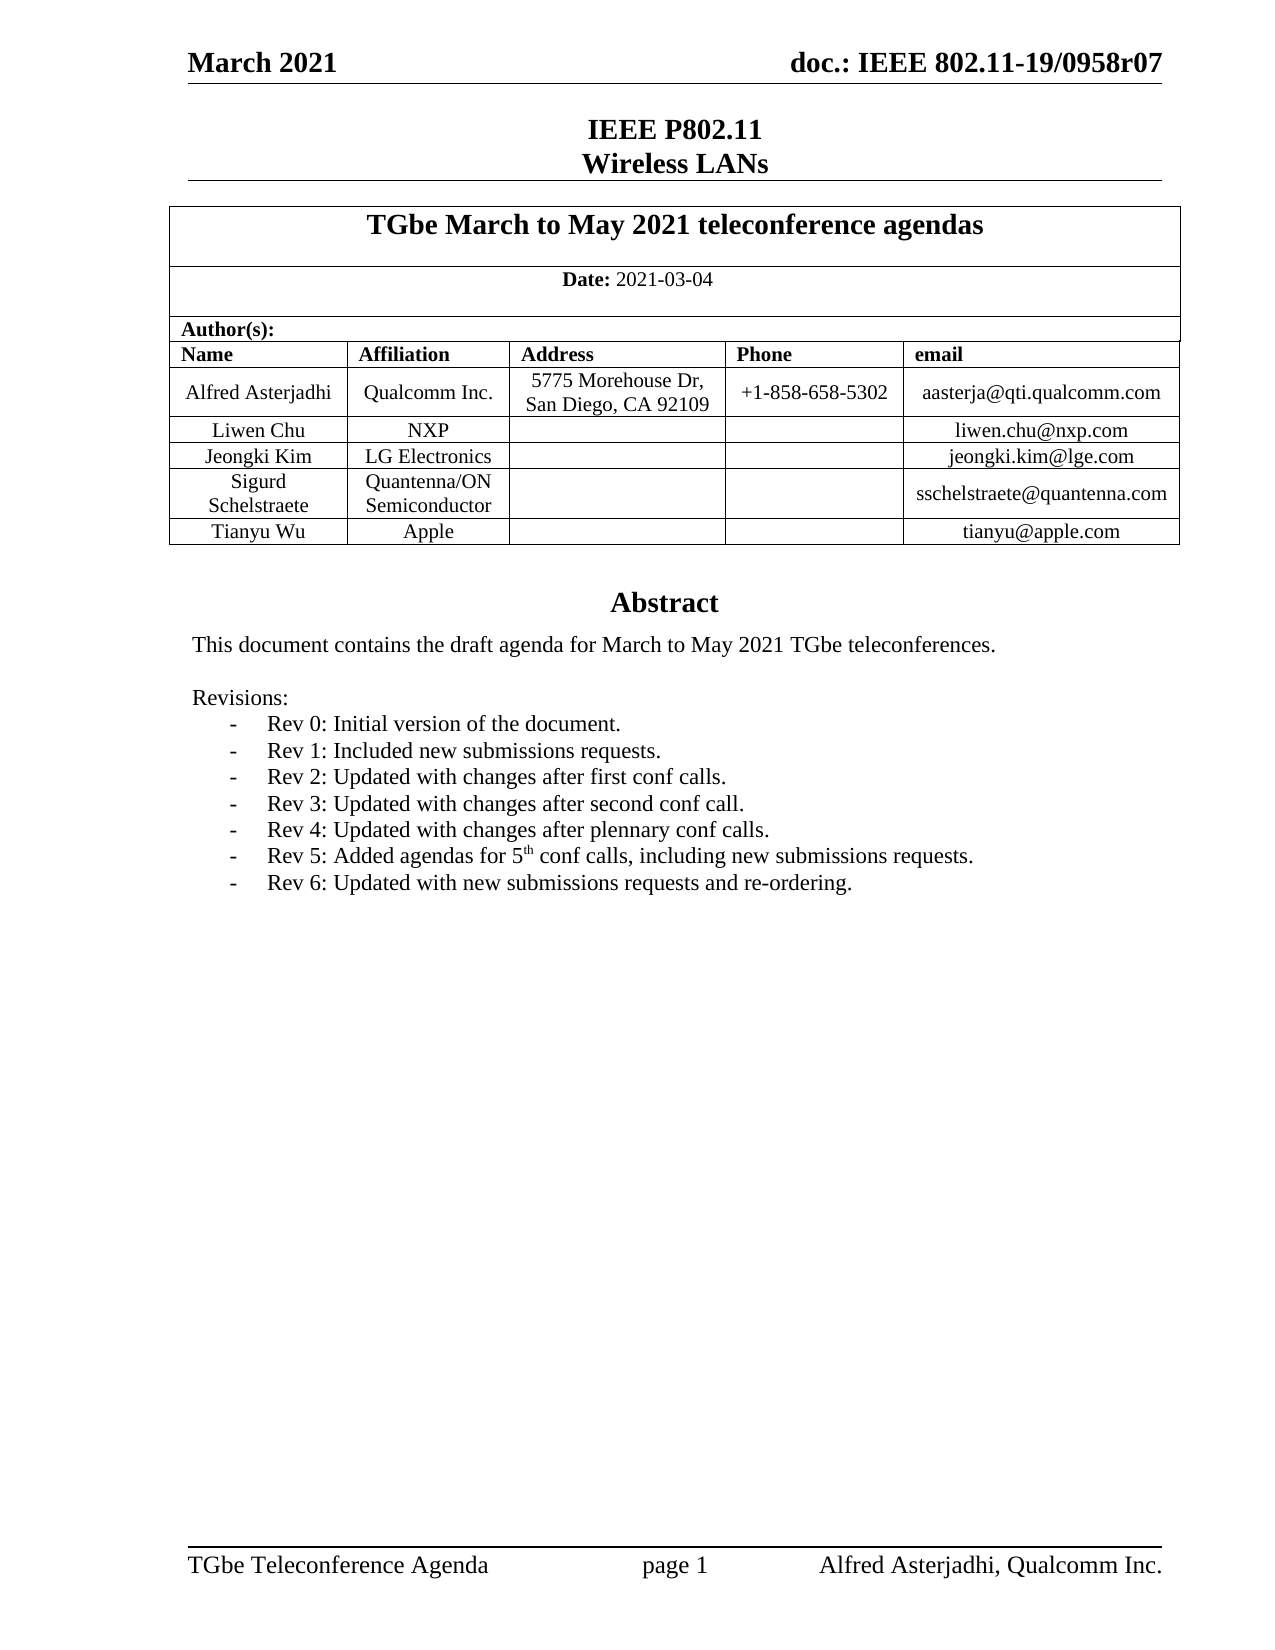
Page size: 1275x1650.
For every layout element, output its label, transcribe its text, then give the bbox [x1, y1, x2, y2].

table_cell Phone [726, 342, 903, 367]
table_cell [510, 443, 725, 468]
table_cell [726, 417, 903, 442]
table_header TGbe March to May 2021 teleconference agendas [170, 207, 1180, 266]
table_cell [726, 469, 903, 517]
table_cell Address [510, 342, 725, 367]
table_cell Sigurd Schelstraete [170, 469, 347, 517]
table_cell tianyu@apple.com [904, 519, 1179, 543]
table_cell [726, 519, 903, 543]
table_cell Name [170, 342, 347, 367]
table_cell 5775 Morehouse Dr, San Diego, CA 92109 [510, 368, 725, 416]
text IEEE P802.11 Wireless LANs [187, 112, 1162, 181]
table_cell Qualcomm Inc. [348, 368, 509, 416]
table_cell Tianyu Wu [170, 519, 347, 543]
table_cell +1-858-658-5302 [726, 368, 903, 416]
table_cell Jeongki Kim [170, 443, 347, 468]
table_cell [510, 417, 725, 442]
table_cell Alfred Asterjadhi [170, 368, 347, 416]
table_cell sschelstraete@quantenna.com [904, 469, 1179, 517]
table_cell Date: 2021-03-04 [170, 267, 1180, 316]
table_cell [510, 469, 725, 517]
table_cell aasterja@qti.qualcomm.com [904, 368, 1179, 416]
table_cell email [904, 342, 1179, 367]
table_cell liwen.chu@nxp.com [904, 417, 1179, 442]
table_cell [726, 443, 903, 468]
table_cell Apple [348, 519, 509, 543]
table_cell [510, 519, 725, 543]
table_cell Liwen Chu [170, 417, 347, 442]
table_cell jeongki.kim@lge.com [904, 443, 1179, 468]
table_cell Author(s): [170, 317, 1180, 341]
table_cell LG Electronics [348, 443, 509, 468]
table_cell Affiliation [348, 342, 509, 367]
table_cell NXP [348, 417, 509, 442]
table_cell Quantenna/ON Semiconductor [348, 469, 509, 517]
